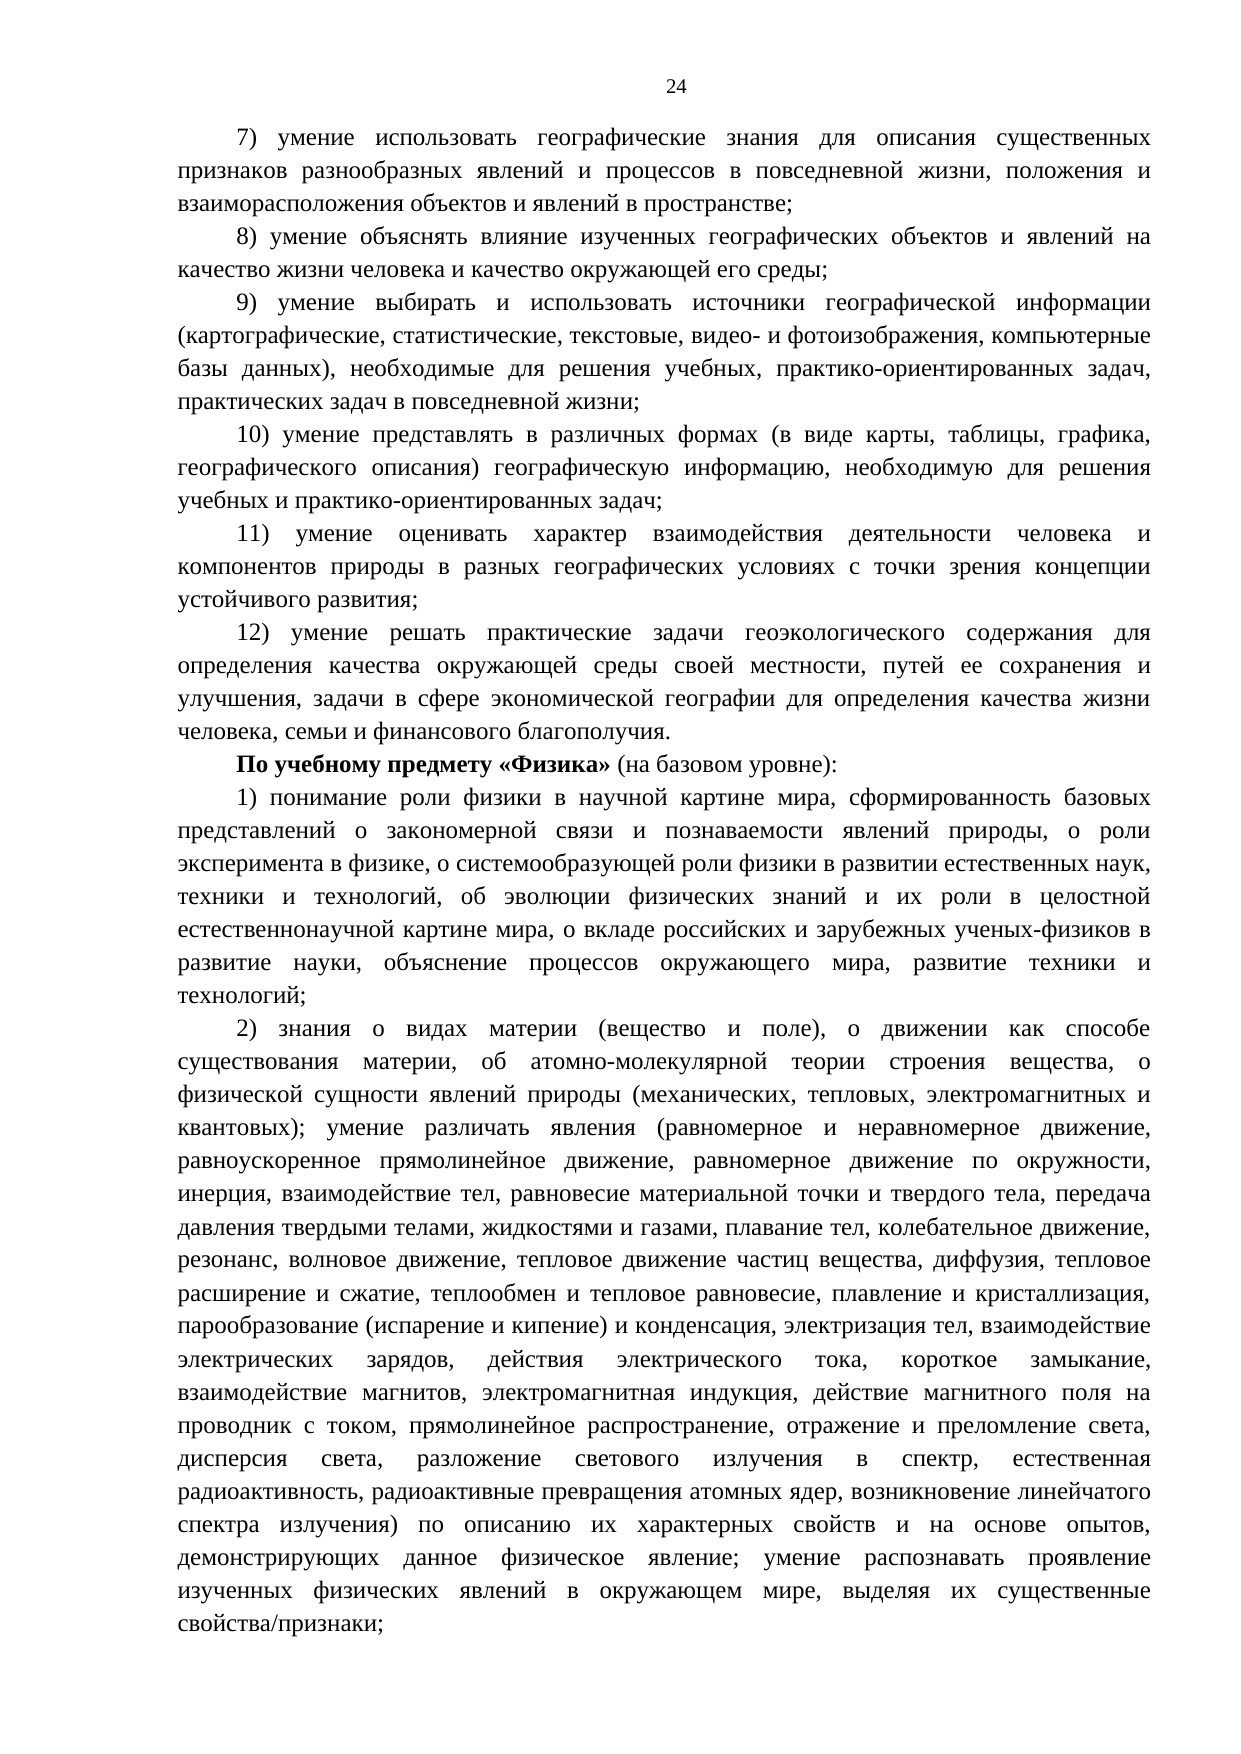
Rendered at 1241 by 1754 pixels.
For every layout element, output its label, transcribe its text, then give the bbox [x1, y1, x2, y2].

text 10) умение представлять в различных формах (в виде карты, таблицы, графика, географического описания) географическую информацию, необходимую для решения учебных и практико-ориентированных задач; [177, 419, 1152, 514]
text 8) умение объяснять влияние изученных географических объектов и явлений на качество жизни человека и качество окружающей его среды; [177, 221, 1152, 283]
text 12) умение решать практические задачи геоэкологического содержания для определения качества окружающей среды своей местности, путей ее сохранения и улучшения, задачи в сфере экономической географии для определения качества жизни человека, семьи и финансового благополучия. [177, 617, 1152, 745]
text 11) умение оценивать характер взаимодействия деятельности человека и компонентов природы в разных географических условиях с точки зрения концепции устойчивого развития; [177, 518, 1152, 613]
text 7) умение использовать географические знания для описания существенных признаков разнообразных явлений и процессов в повседневной жизни, положения и взаиморасположения объектов и явлений в пространстве; [177, 122, 1152, 217]
text 9) умение выбирать и использовать источники географической информации (картографические, статистические, текстовые, видео- и фотоизображения, компьютерные базы данных), необходимые для решения учебных, практико-ориентированных задач, практических задач в повседневной жизни; [177, 287, 1152, 415]
text 2) знания о видах материи (вещество и поле), о движении как способе существования материи, об атомно-молекулярной теории строения вещества, о физической сущности явлений природы (механических, тепловых, электромагнитных и квантовых); умение различать явления (равномерное и неравномерное движение, равноускоренное прямолинейное движение, равномерное движение по окружности, инерция, взаимодействие тел, равновесие материальной точки и твердого тела, передача давления твердыми телами, жидкостями и газами, плавание тел, колебательное движение, резонанс, волновое движение, тепловое движение частиц вещества, диффузия, тепловое расширение и сжатие, теплообмен и тепловое равновесие, плавление и кристаллизация, парообразование (испарение и кипение) и конденсация, электризация тел, взаимодействие электрических зарядов, действия электрического тока, короткое замыкание, взаимодействие магнитов, электромагнитная индукция, действие магнитного поля на проводник с током, прямолинейное распространение, отражение и преломление света, дисперсия света, разложение светового излучения в спектр, естественная радиоактивность, радиоактивные превращения атомных ядер, возникновение линейчатого спектра излучения) по описанию их характерных свойств и на основе опытов, демонстрирующих данное физическое явление; умение распознавать проявление изученных физических явлений в окружающем мире, выделяя их существенные свойства/признаки; [177, 1013, 1152, 1637]
text По учебному предмету «Физика» (на базовом уровне): [177, 749, 1152, 778]
text 1) понимание роли физики в научной картине мира, сформированность базовых представлений о закономерной связи и познаваемости явлений природы, о роли эксперимента в физике, о системообразующей роли физики в развитии естественных наук, техники и технологий, об эволюции физических знаний и их роли в целостной естественнонаучной картине мира, о вкладе российских и зарубежных ученых-физиков в развитие науки, объяснение процессов окружающего мира, развитие техники и технологий; [177, 782, 1152, 1009]
